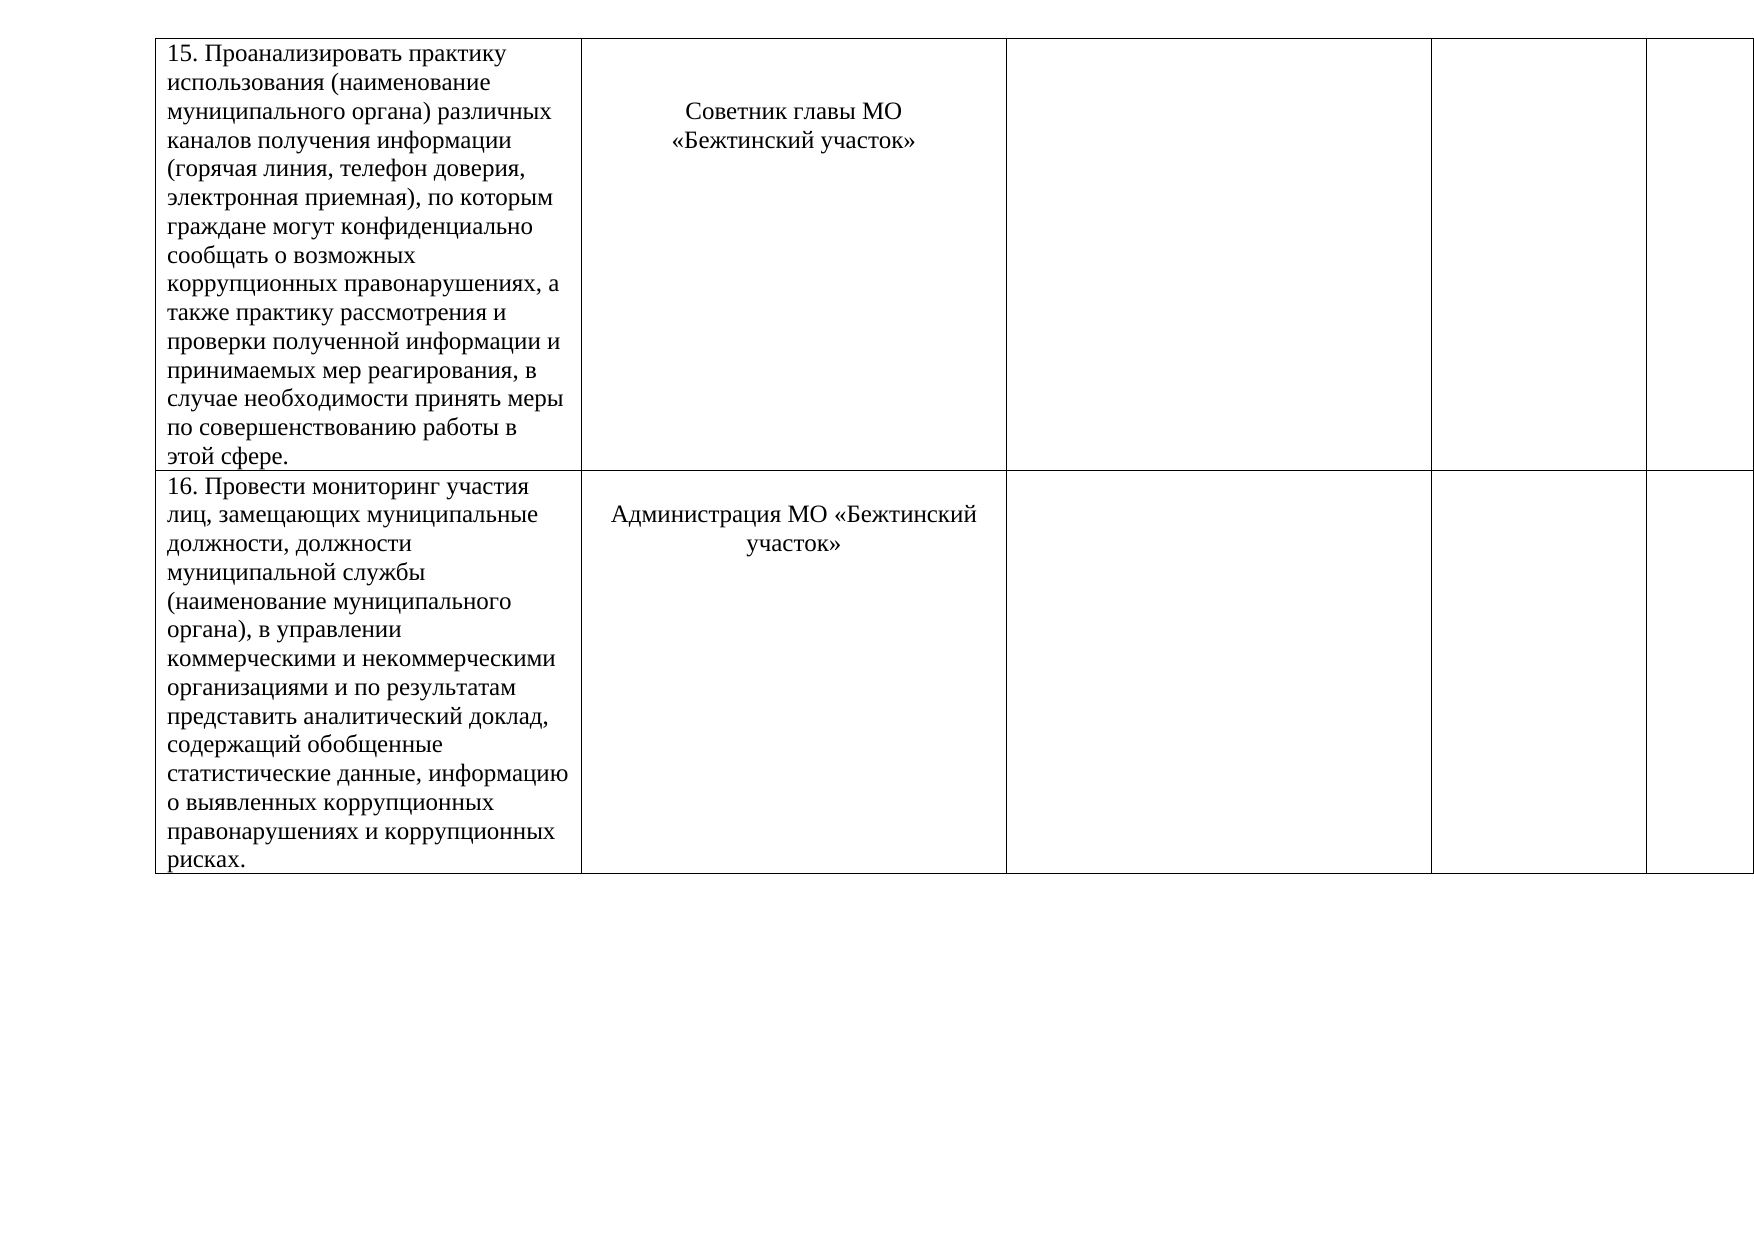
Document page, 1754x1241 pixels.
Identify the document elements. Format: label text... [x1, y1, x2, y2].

table_cell [1007, 471, 1431, 873]
table_cell Администрация МО «Бежтинский участок» [582, 471, 1006, 873]
table_cell [1007, 39, 1431, 470]
table_cell Советник главы МО «Бежтинский участок» [582, 39, 1006, 470]
table_cell [1432, 39, 1646, 470]
table_cell 16. Провести мониторинг участия лиц, замещающих муниципальные должности, должности муниципальной службы (наименование муниципального органа), в управлении коммерческими и некоммерческими организациями и по результатам представить аналитический доклад, содержащий обобщенные статистические данные, информацию о выявленных коррупционных правонарушениях и коррупционных рисках. [156, 471, 581, 873]
table_cell 15. Проанализировать практику использования (наименование муниципального органа) различных каналов получения информации (горячая линия, телефон доверия, электронная приемная), по которым граждане могут конфиденциально сообщать о возможных коррупционных правонарушениях, а также практику рассмотрения и проверки полученной информации и принимаемых мер реагирования, в случае необходимости принять меры по совершенствованию работы в этой сфере. [156, 39, 581, 470]
table_cell [1647, 39, 1753, 470]
table_cell [1647, 471, 1753, 873]
table_cell [1432, 471, 1646, 873]
